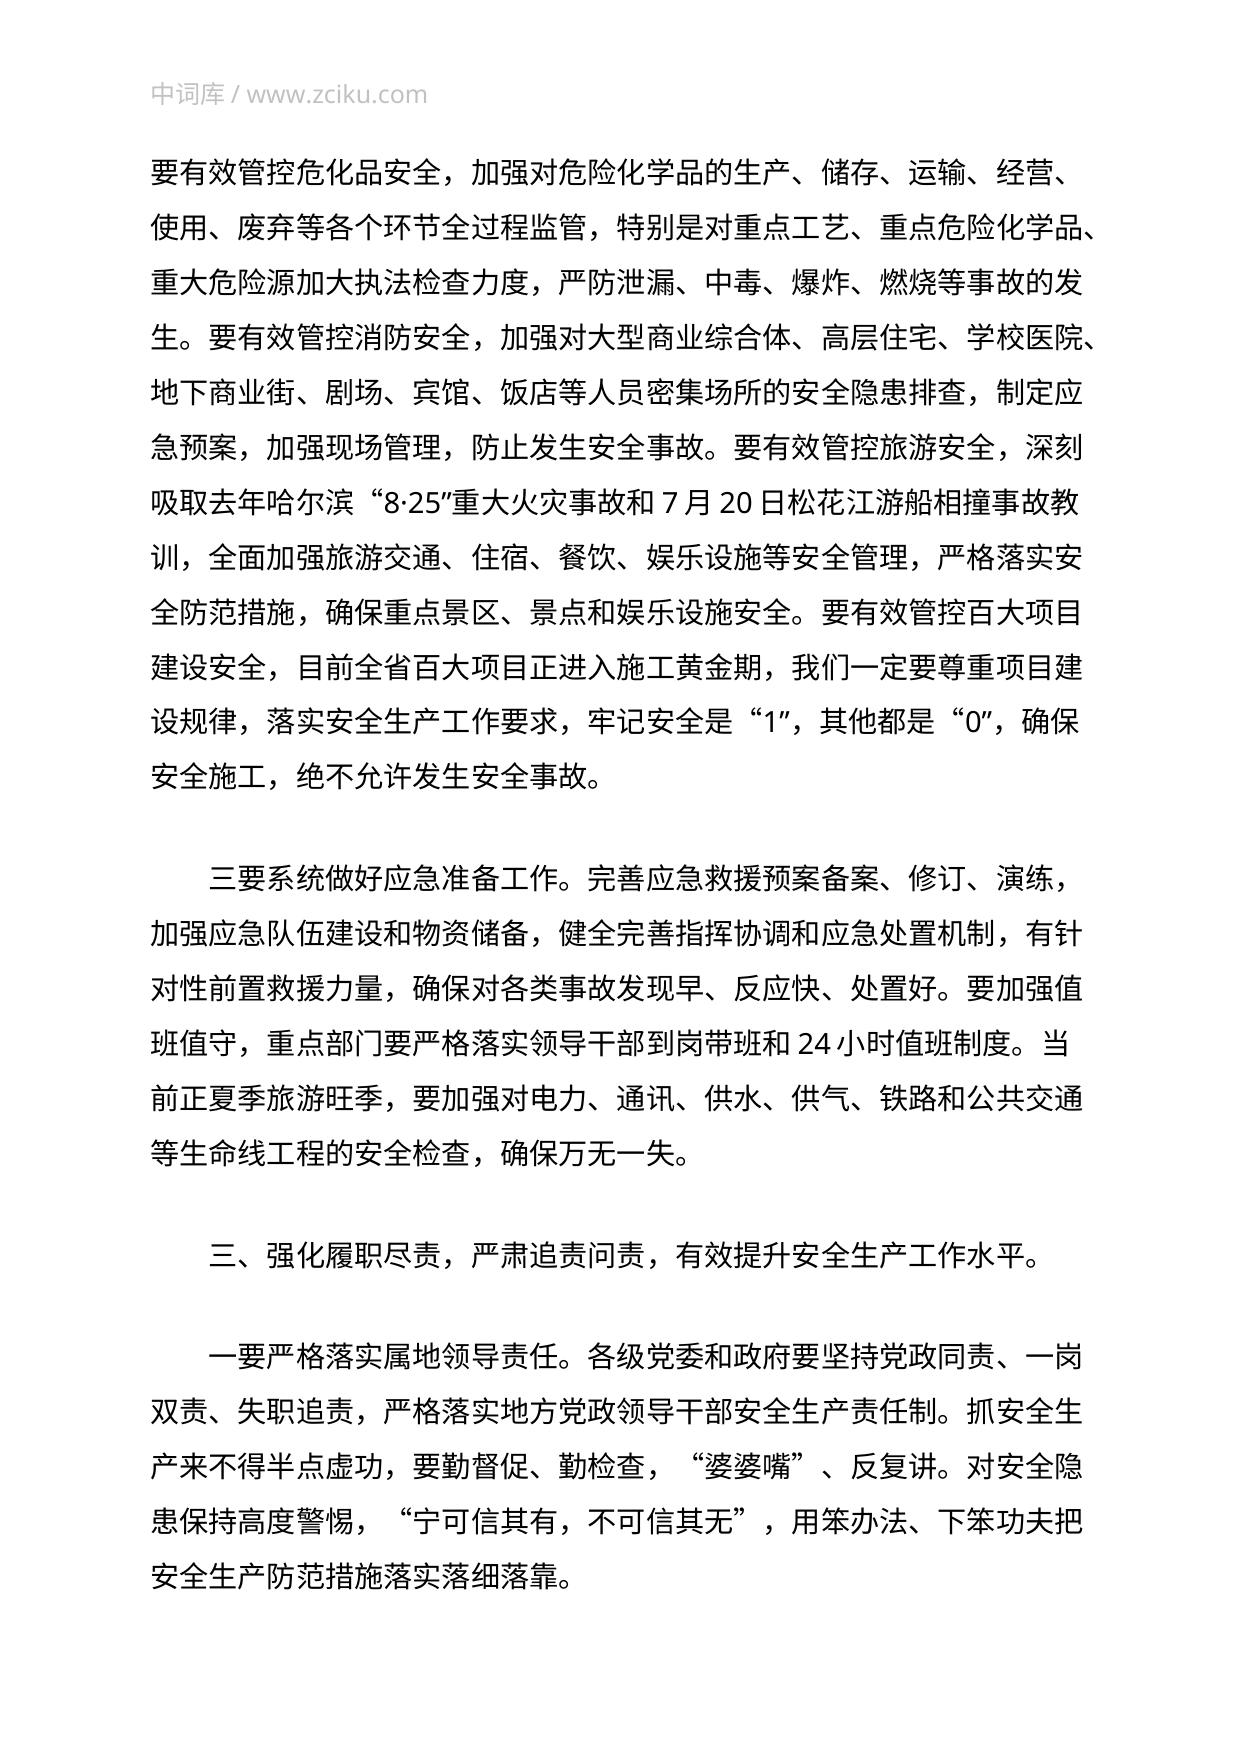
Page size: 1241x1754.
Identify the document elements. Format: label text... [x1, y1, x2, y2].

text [150, 150, 1090, 796]
text 三要系统做好应急准备工作。完善应急救援预案备案、修订、演练，加强应急队伍建设和物资储备，健全完善指挥协调和应急处置机制，有针对性前置救援力量，确保对各类事故发现早、反应快、处置好。要加强值班值守，重点部门要严格落实领导干部到岗带班和24小时值班制度。当前正夏季旅游旺季，要加强对电力、通讯、供水、供气、铁路和公共交通等生命线工程的安全检查，确保万无一失。 [150, 856, 1090, 1173]
text 一要严格落实属地领导责任。各级党委和政府要坚持党政同责、一岗双责、失职追责，严格落实地方党政领导干部安全生产责任制。抓安全生产来不得半点虚功，要勤督促、勤检查，“婆婆嘴”、反复讲。对安全隐患保持高度警惕，“宁可信其有，不可信其无”，用笨办法、下笨功夫把安全生产防范措施落实落细落靠。 [150, 1334, 1090, 1596]
text 三、强化履职尽责，严肃追责问责，有效提升安全生产工作水平。 [150, 1232, 1090, 1274]
